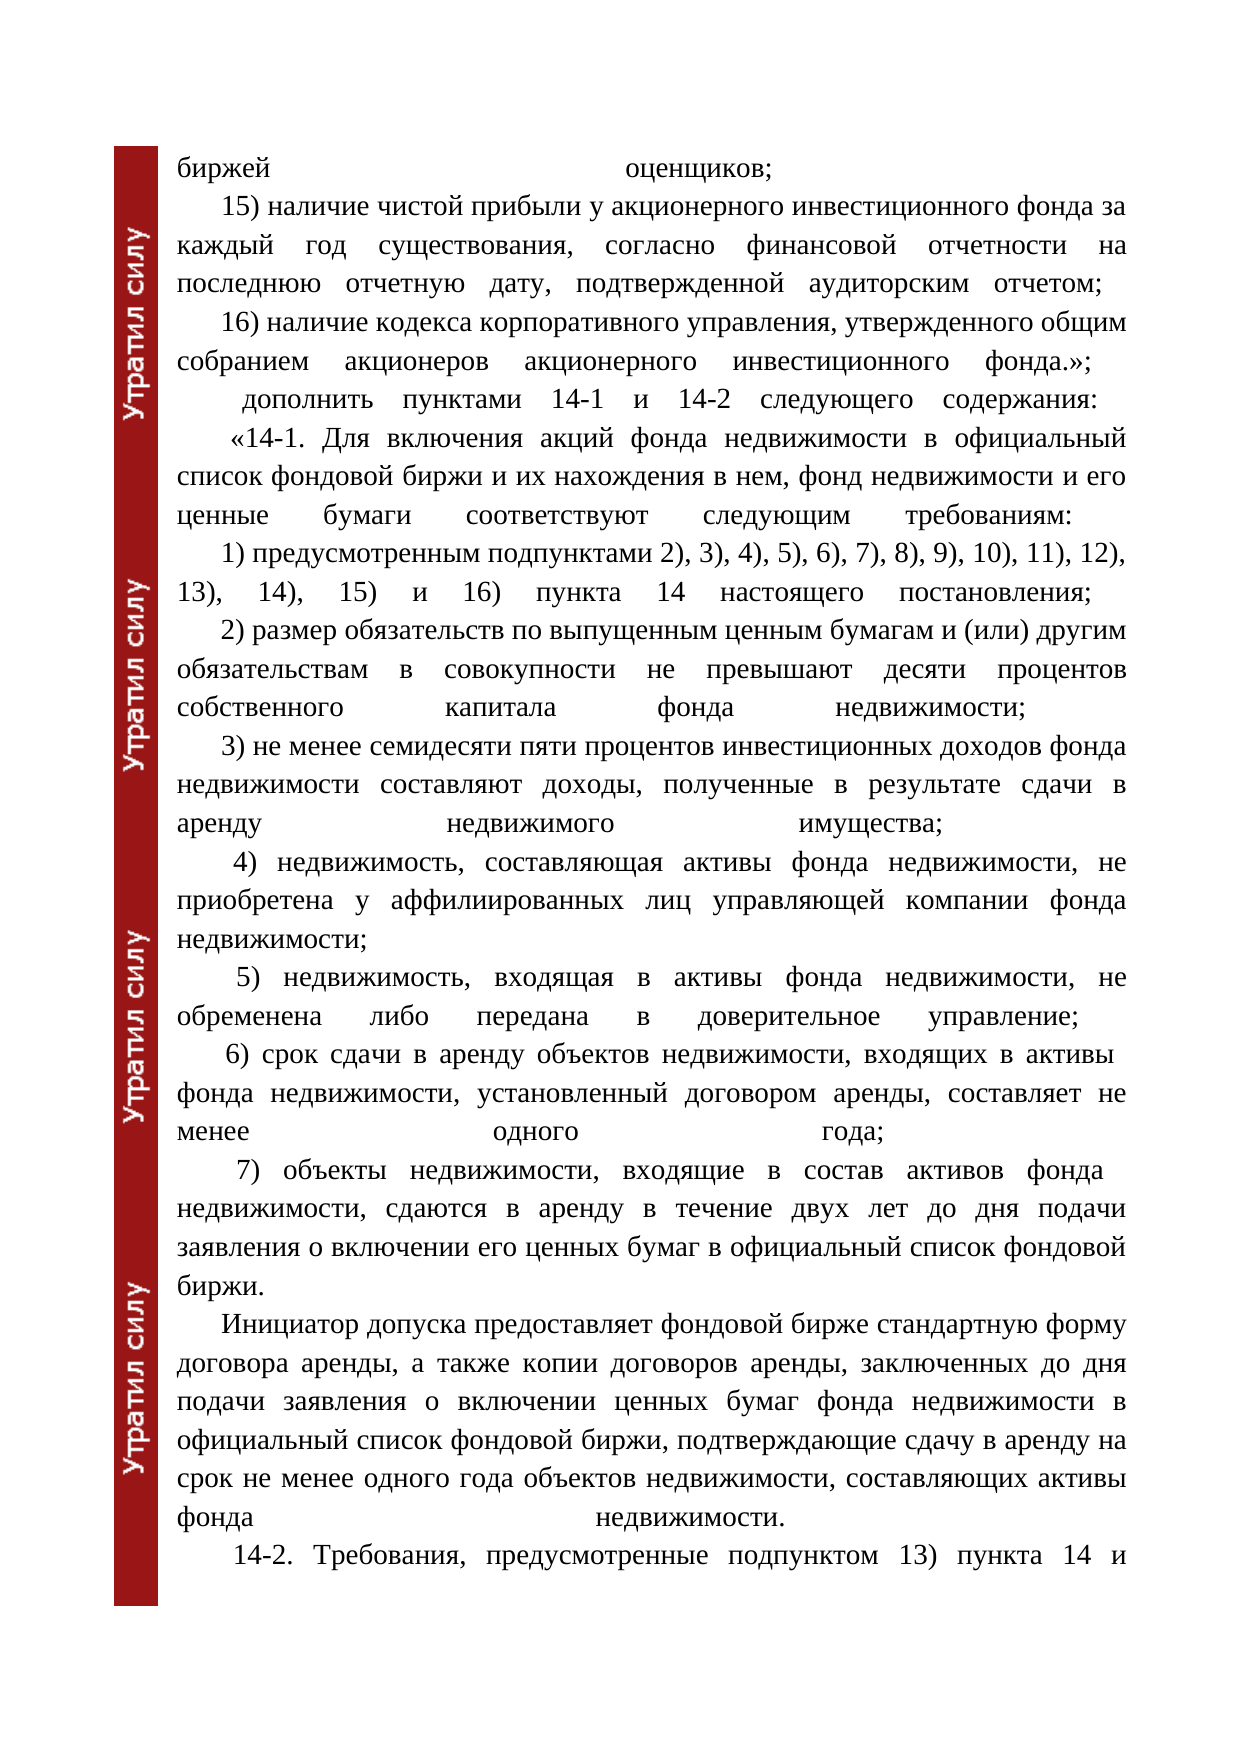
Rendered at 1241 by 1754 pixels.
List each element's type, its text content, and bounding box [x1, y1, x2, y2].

picture [114, 146, 158, 150]
picture [114, 1571, 158, 1606]
